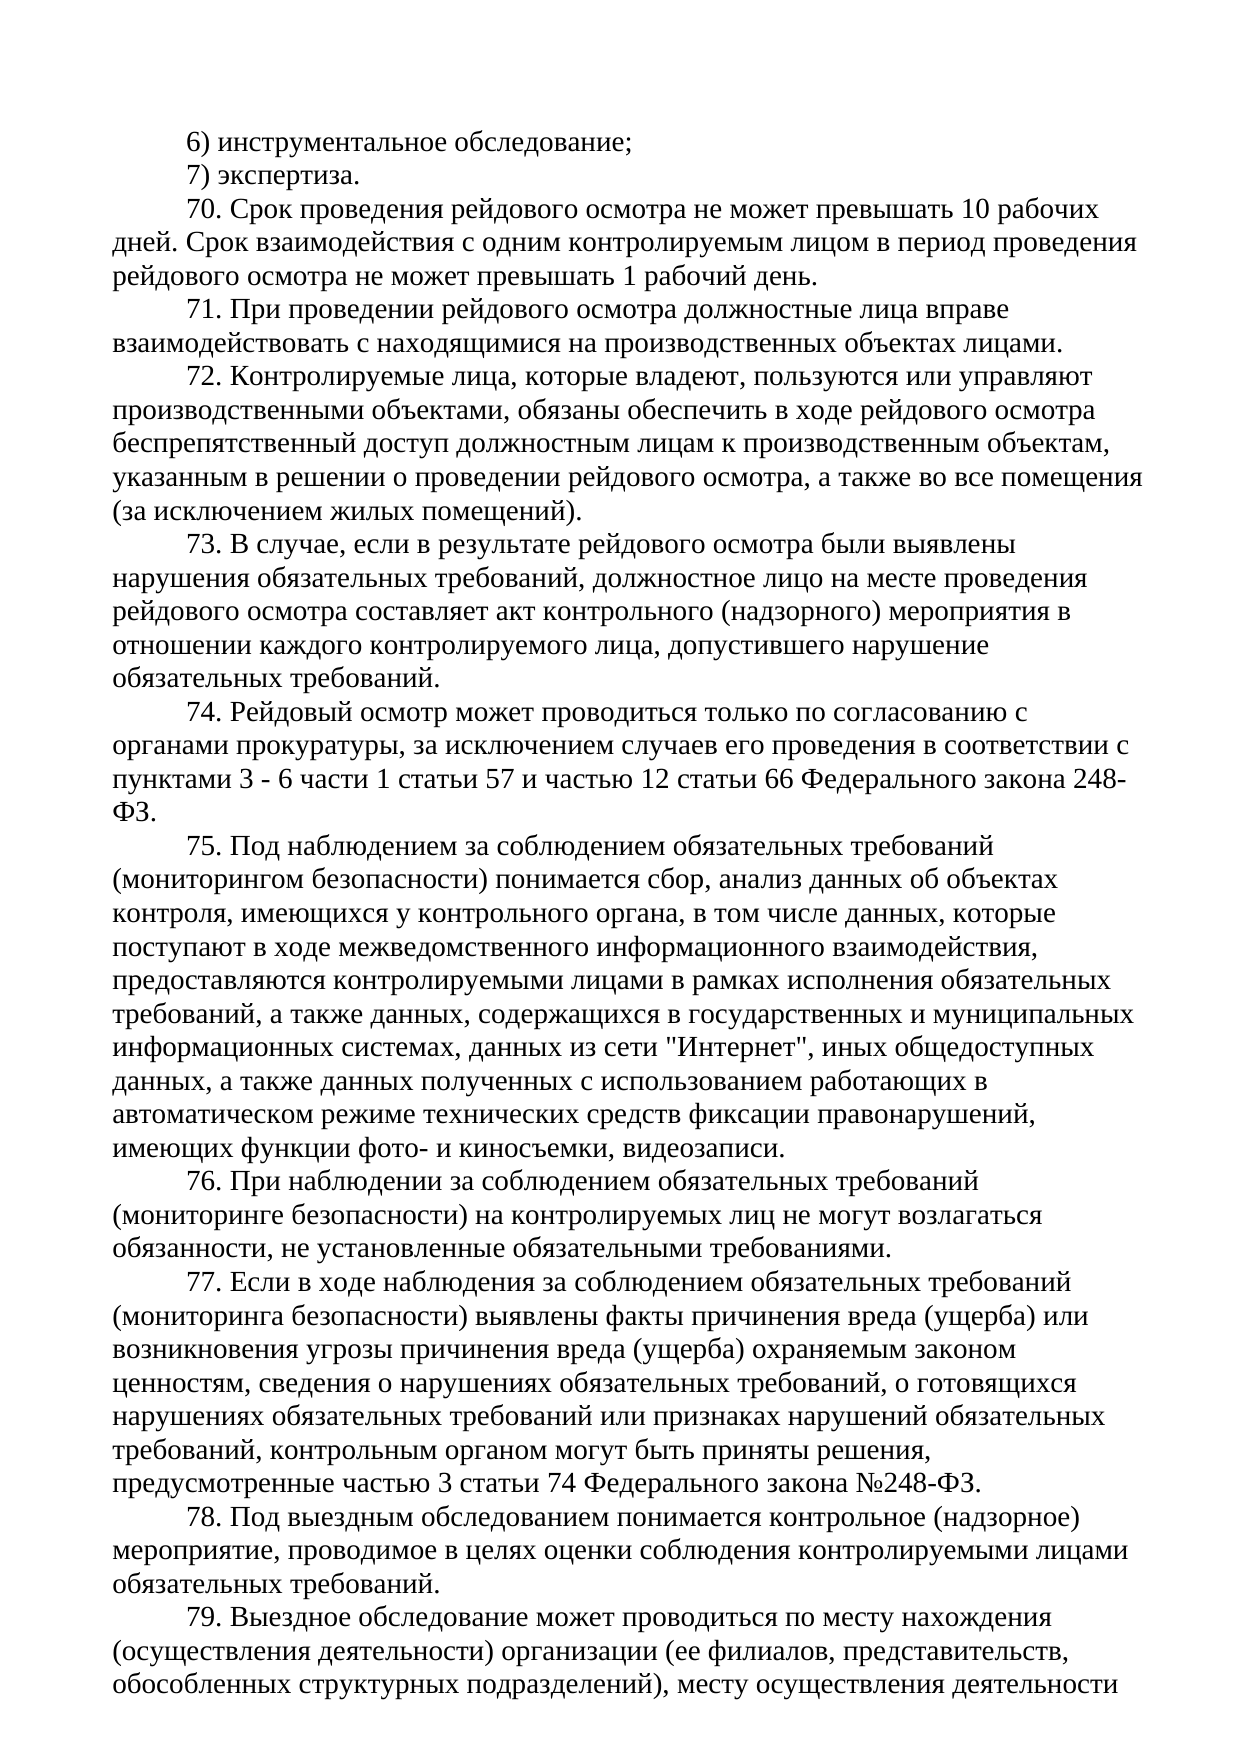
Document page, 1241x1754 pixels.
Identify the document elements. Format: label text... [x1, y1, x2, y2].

text 7) экспертиза. [112, 157, 1149, 191]
text 6) инструментальное обследование; [112, 124, 1149, 157]
text 70. Срок проведения рейдового осмотра не может превышать 10 рабочих дней. Срок взаимодействия с одним контролируемым лицом в период проведения рейдового осмотра не может превышать 1 рабочий день. [112, 191, 1149, 291]
text 71. При проведении рейдового осмотра должностные лица вправе взаимодействовать с находящимися на производственных объектах лицами. [112, 291, 1149, 358]
text 73. В случае, если в результате рейдового осмотра были выявлены нарушения обязательных требований, должностное лицо на месте проведения рейдового осмотра составляет акт контрольного (надзорного) мероприятия в отношении каждого контролируемого лица, допустившего нарушение обязательных требований. [112, 526, 1149, 694]
text 74. Рейдовый осмотр может проводиться только по согласованию с органами прокуратуры, за исключением случаев его проведения в соответствии с пунктами 3 - 6 части 1 статьи 57 и частью 12 статьи 66 Федерального закона 248-ФЗ. [112, 694, 1149, 828]
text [112, 1599, 1149, 1700]
text 76. При наблюдении за соблюдением обязательных требований (мониторинге безопасности) на контролируемых лиц не могут возлагаться обязанности, не установленные обязательными требованиями. [112, 1163, 1149, 1264]
text 78. Под выездным обследованием понимается контрольное (надзорное) мероприятие, проводимое в целях оценки соблюдения контролируемыми лицами обязательных требований. [112, 1499, 1149, 1599]
text 75. Под наблюдением за соблюдением обязательных требований (мониторингом безопасности) понимается сбор, анализ данных об объектах контроля, имеющихся у контрольного органа, в том числе данных, которые поступают в ходе межведомственного информационного взаимодействия, предоставляются контролируемыми лицами в рамках исполнения обязательных требований, а также данных, содержащихся в государственных и муниципальных информационных системах, данных из сети "Интернет", иных общедоступных данных, а также данных полученных с использованием работающих в автоматическом режиме технических средств фиксации правонарушений, имеющих функции фото- и киносъемки, видеозаписи. [112, 828, 1149, 1163]
text 72. Контролируемые лица, которые владеют, пользуются или управляют производственными объектами, обязаны обеспечить в ходе рейдового осмотра беспрепятственный доступ должностным лицам к производственным объектам, указанным в решении о проведении рейдового осмотра, а также во все помещения (за исключением жилых помещений). [112, 358, 1149, 526]
text 77. Если в ходе наблюдения за соблюдением обязательных требований (мониторинга безопасности) выявлены факты причинения вреда (ущерба) или возникновения угрозы причинения вреда (ущерба) охраняемым законом ценностям, сведения о нарушениях обязательных требований, о готовящихся нарушениях обязательных требований или признаках нарушений обязательных требований, контрольным органом могут быть приняты решения, предусмотренные частью 3 статьи 74 Федерального закона №248-ФЗ. [112, 1264, 1149, 1499]
